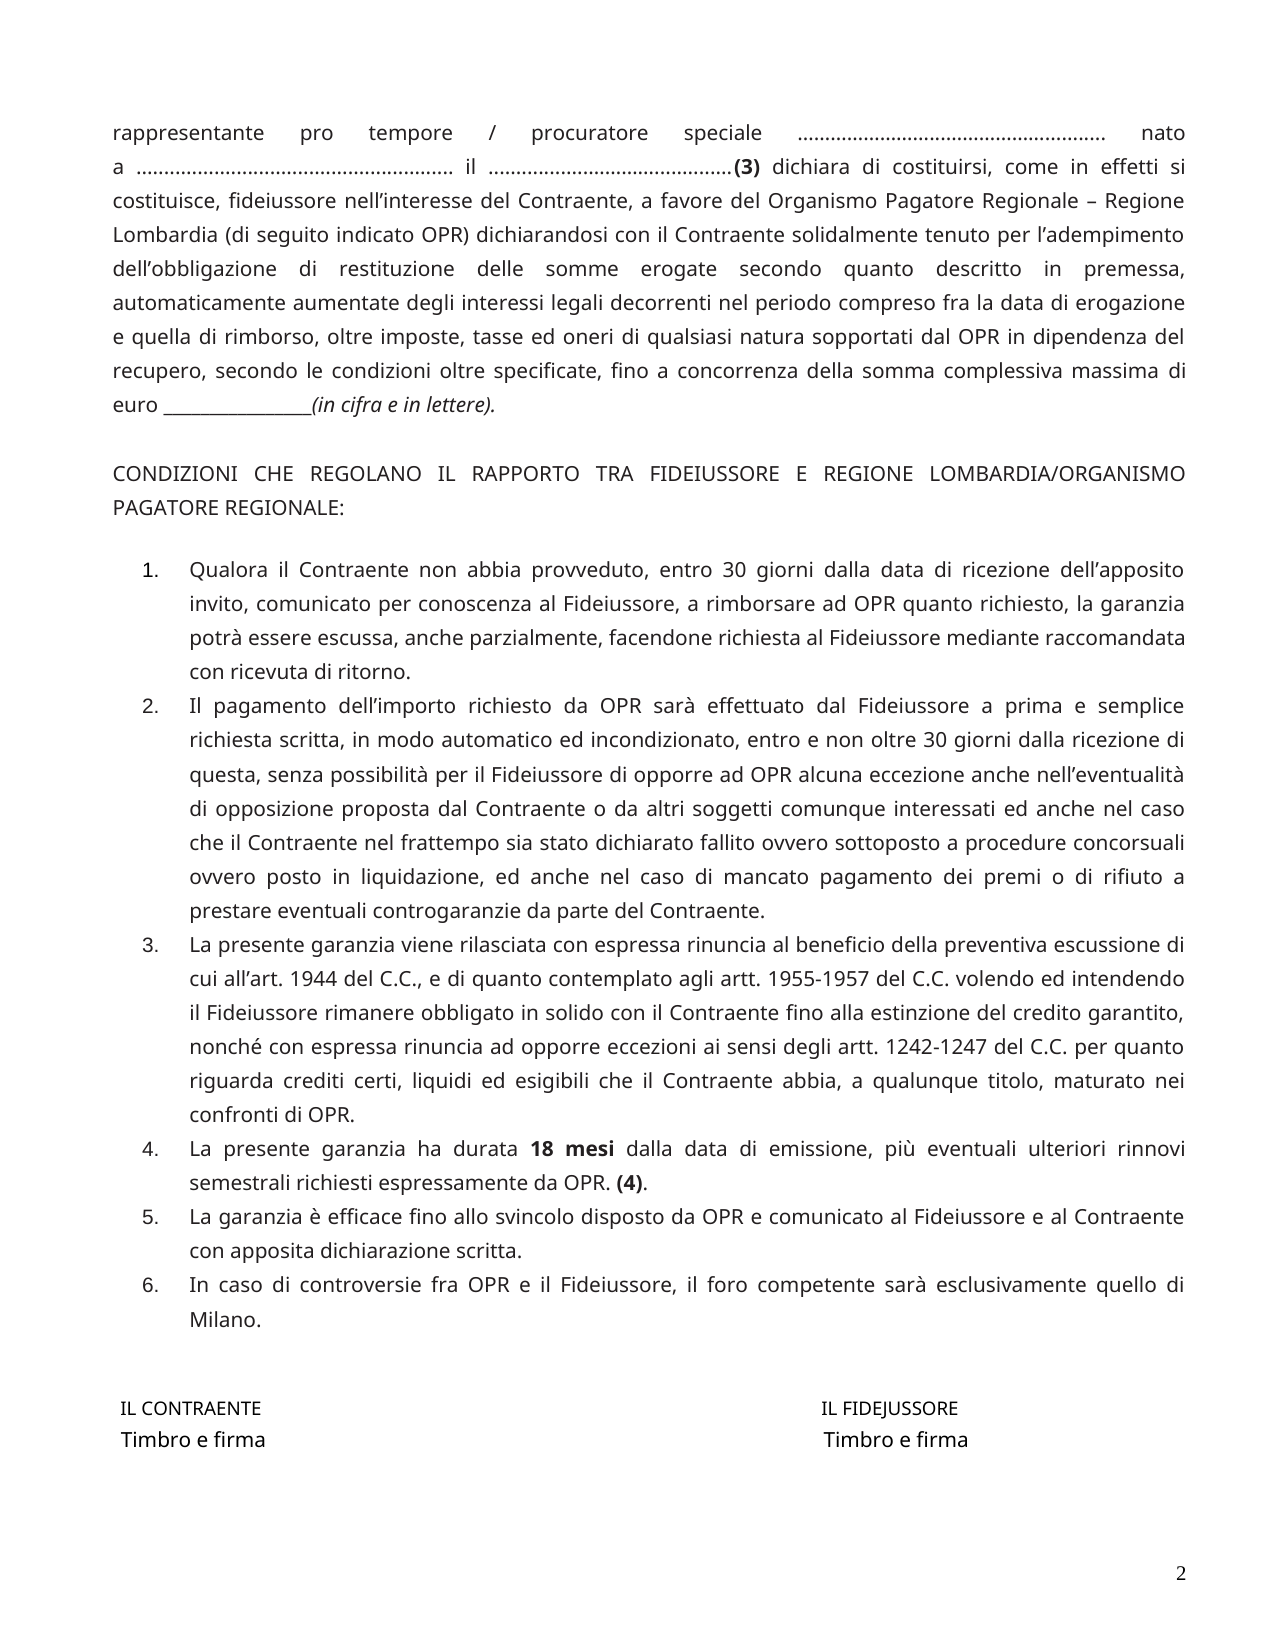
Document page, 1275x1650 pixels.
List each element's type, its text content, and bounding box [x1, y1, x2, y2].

list La garanzia è efficace fino allo svincolo disposto da OPR e comunicato al Fideiussore e al Contraente con apposita dichiarazione scritta. [142, 1202, 1186, 1265]
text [112, 118, 1186, 419]
list La presente garanzia viene rilasciata con espressa rinuncia al beneficio della preventiva escussione di cui all’art. 1944 del C.C., e di quanto contemplato agli artt. 1955-1957 del C.C. volendo ed intendendo il Fideiussore rimanere obbligato in solido con il Contraente fino alla estinzione del credito garantito, nonché con espressa rinuncia ad opporre eccezioni ai sensi degli artt. 1242-1247 del C.C. per quanto riguarda crediti certi, liquidi ed esigibili che il Contraente abbia, a qualunque titolo, maturato nei confronti di OPR. [142, 930, 1186, 1129]
list Qualora il Contraente non abbia provveduto, entro 30 giorni dalla data di ricezione dell’apposito invito, comunicato per conoscenza al Fideiussore, a rimborsare ad OPR quanto richiesto, la garanzia potrà essere escussa, anche parzialmente, facendone richiesta al Fideiussore mediante raccomandata con ricevuta di ritorno. [142, 555, 1186, 686]
text Timbro e firma Timbro e firma [83, 1425, 1186, 1454]
list Il pagamento dell’importo richiesto da OPR sarà effettuato dal Fideiussore a prima e semplice richiesta scritta, in modo automatico ed incondizionato, entro e non oltre 30 giorni dalla ricezione di questa, senza possibilità per il Fideiussore di opporre ad OPR alcuna eccezione anche nell’eventualità di opposizione proposta dal Contraente o da altri soggetti comunque interessati ed anche nel caso che il Contraente nel frattempo sia stato dichiarato fallito ovvero sottoposto a procedure concorsuali ovvero posto in liquidazione, ed anche nel caso di mancato pagamento dei premi o di rifiuto a prestare eventuali controgaranzie da parte del Contraente. [142, 692, 1186, 924]
text CONDIZIONI CHE REGOLANO IL RAPPORTO TRA FIDEIUSSORE E REGIONE LOMBARDIA/ORGANISMO PAGATORE REGIONALE: [112, 459, 1186, 521]
list In caso di controversie fra OPR e il Fideiussore, il foro competente sarà esclusivamente quello di Milano. [142, 1271, 1186, 1333]
list La presente garanzia ha durata 18 mesi dalla data di emissione, più eventuali ulteriori rinnovi semestrali richiesti espressamente da OPR. (4). [142, 1134, 1186, 1197]
text IL CONTRAENTE IL FIDEJUSSORE [120, 1396, 1186, 1421]
